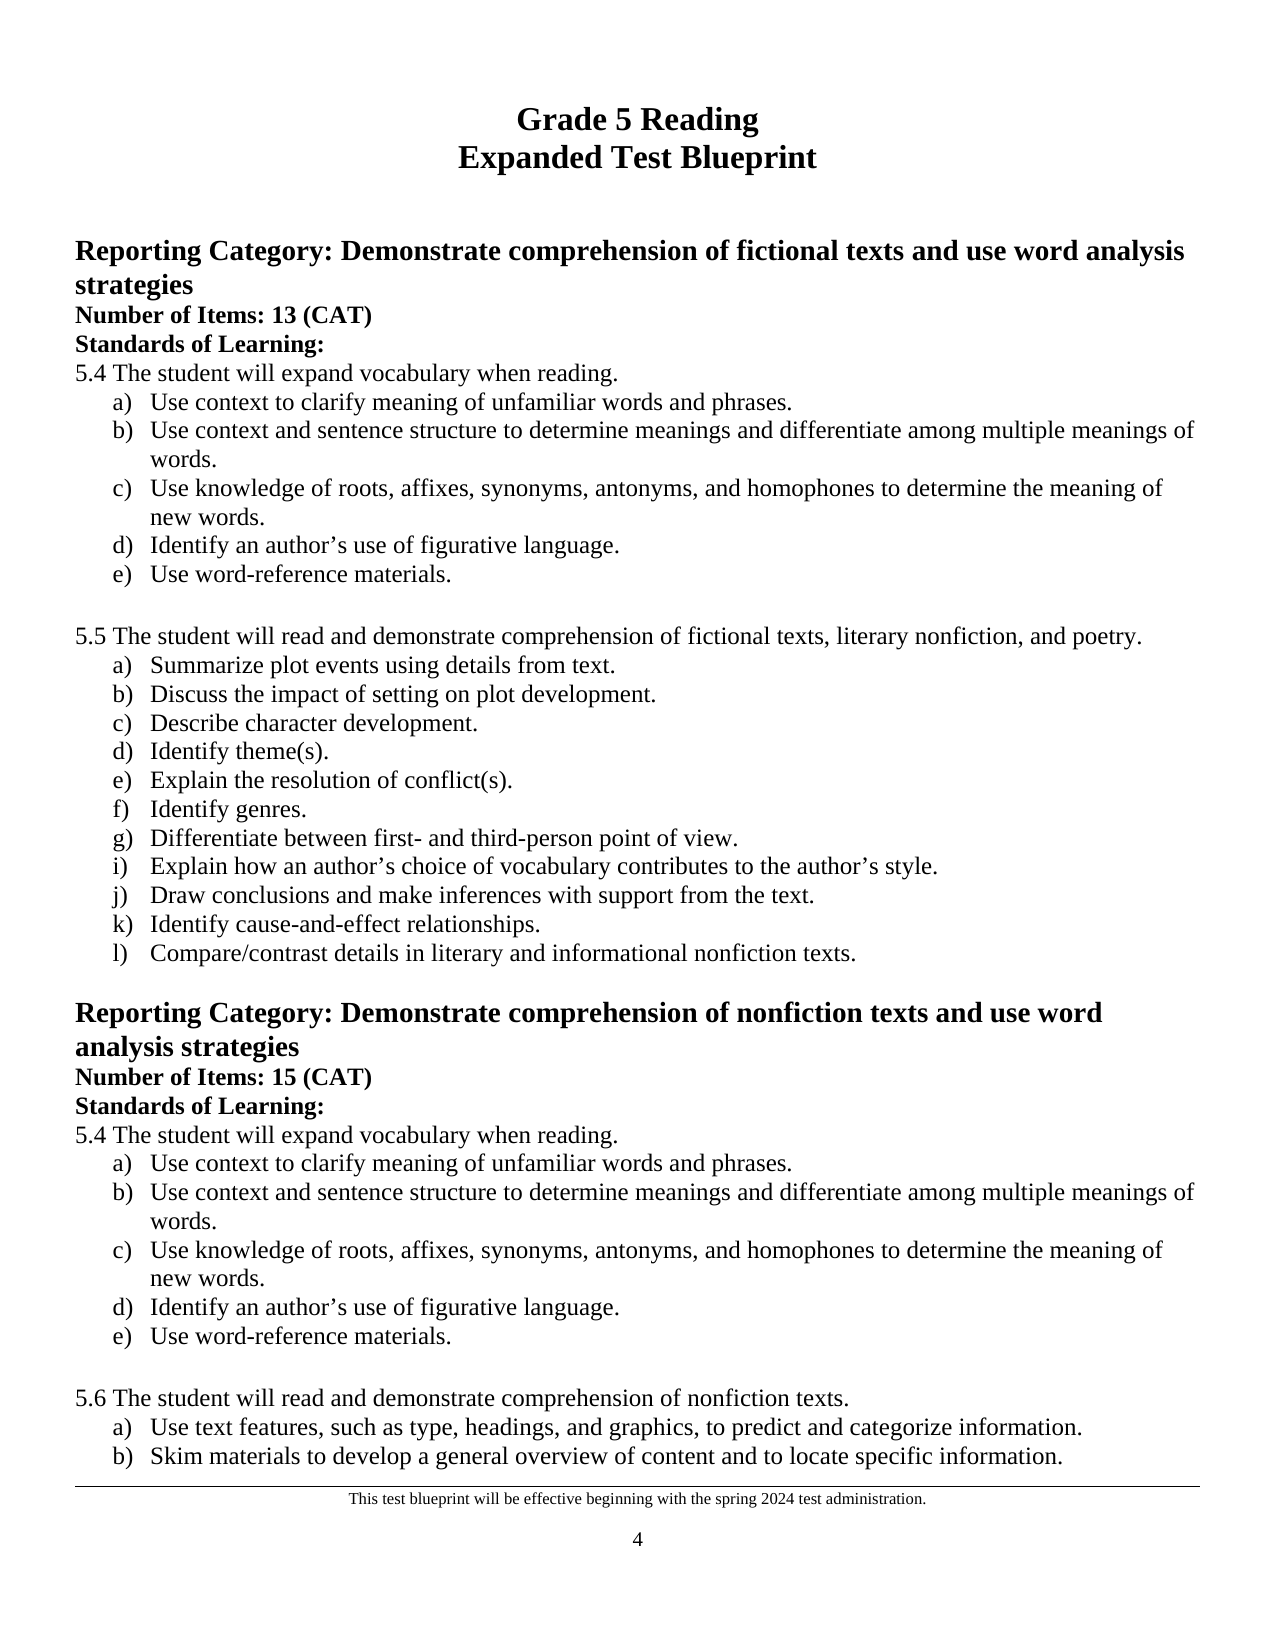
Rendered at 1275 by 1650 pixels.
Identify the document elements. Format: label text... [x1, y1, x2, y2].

text a) Use text features, such as type, headings, and graphics, to predict and categorize information. [112, 1412, 1200, 1441]
text c) Describe character development. [112, 708, 1200, 736]
text k) Identify cause-and-effect relationships. [112, 909, 1200, 938]
text 5.4 The student will expand vocabulary when reading. [75, 358, 1200, 387]
subtitle Grade 5 Reading [75, 99, 1200, 137]
text b) Skim materials to develop a general overview of content and to locate specific information. [112, 1441, 1200, 1469]
text d) Identify an author’s use of figurative language. [112, 1292, 1200, 1321]
text d) Identify theme(s). [112, 736, 1200, 765]
text b) Use context and sentence structure to determine meanings and differentiate among multiple meanings of words. [112, 1177, 1200, 1235]
text a) Use context to clarify meaning of unfamiliar words and phrases. [112, 1148, 1200, 1177]
subtitle Reporting Category: Demonstrate comprehension of fictional texts and use word analysis strategies [75, 233, 1200, 300]
text l) Compare/contrast details in literary and informational nonfiction texts. [112, 938, 1200, 966]
text Number of Items: 13 (CAT) [75, 300, 1200, 329]
text 5.5 The student will read and demonstrate comprehension of fictional texts, literary nonfiction, and poetry. [75, 621, 1200, 650]
text Standards of Learning: [75, 329, 1200, 358]
text j) Draw conclusions and make inferences with support from the text. [112, 880, 1200, 909]
text a) Summarize plot events using details from text. [112, 650, 1200, 679]
text e) Explain the resolution of conflict(s). [112, 765, 1200, 794]
text a) Use context to clarify meaning of unfamiliar words and phrases. [112, 387, 1200, 415]
subtitle Reporting Category: Demonstrate comprehension of nonfiction texts and use word analysis strategies [75, 995, 1200, 1062]
text e) Use word-reference materials. [112, 1321, 1200, 1350]
text e) Use word-reference materials. [112, 559, 1200, 588]
text c) Use knowledge of roots, affixes, synonyms, antonyms, and homophones to determine the meaning of new words. [112, 1235, 1200, 1292]
text b) Use context and sentence structure to determine meanings and differentiate among multiple meanings of words. [112, 415, 1200, 473]
text Standards of Learning: [75, 1091, 1200, 1120]
text d) Identify an author’s use of figurative language. [112, 530, 1200, 559]
text c) Use knowledge of roots, affixes, synonyms, antonyms, and homophones to determine the meaning of new words. [112, 473, 1200, 530]
text Number of Items: 15 (CAT) [75, 1062, 1200, 1091]
text g) Differentiate between first- and third-person point of view. [112, 823, 1200, 851]
text i) Explain how an author’s choice of vocabulary contributes to the author’s style. [112, 851, 1200, 880]
text b) Discuss the impact of setting on plot development. [112, 679, 1200, 708]
text 5.4 The student will expand vocabulary when reading. [75, 1120, 1200, 1148]
subtitle Expanded Test Blueprint [75, 137, 1200, 176]
text 5.6 The student will read and demonstrate comprehension of nonfiction texts. [75, 1383, 1200, 1412]
text f) Identify genres. [112, 794, 1200, 823]
